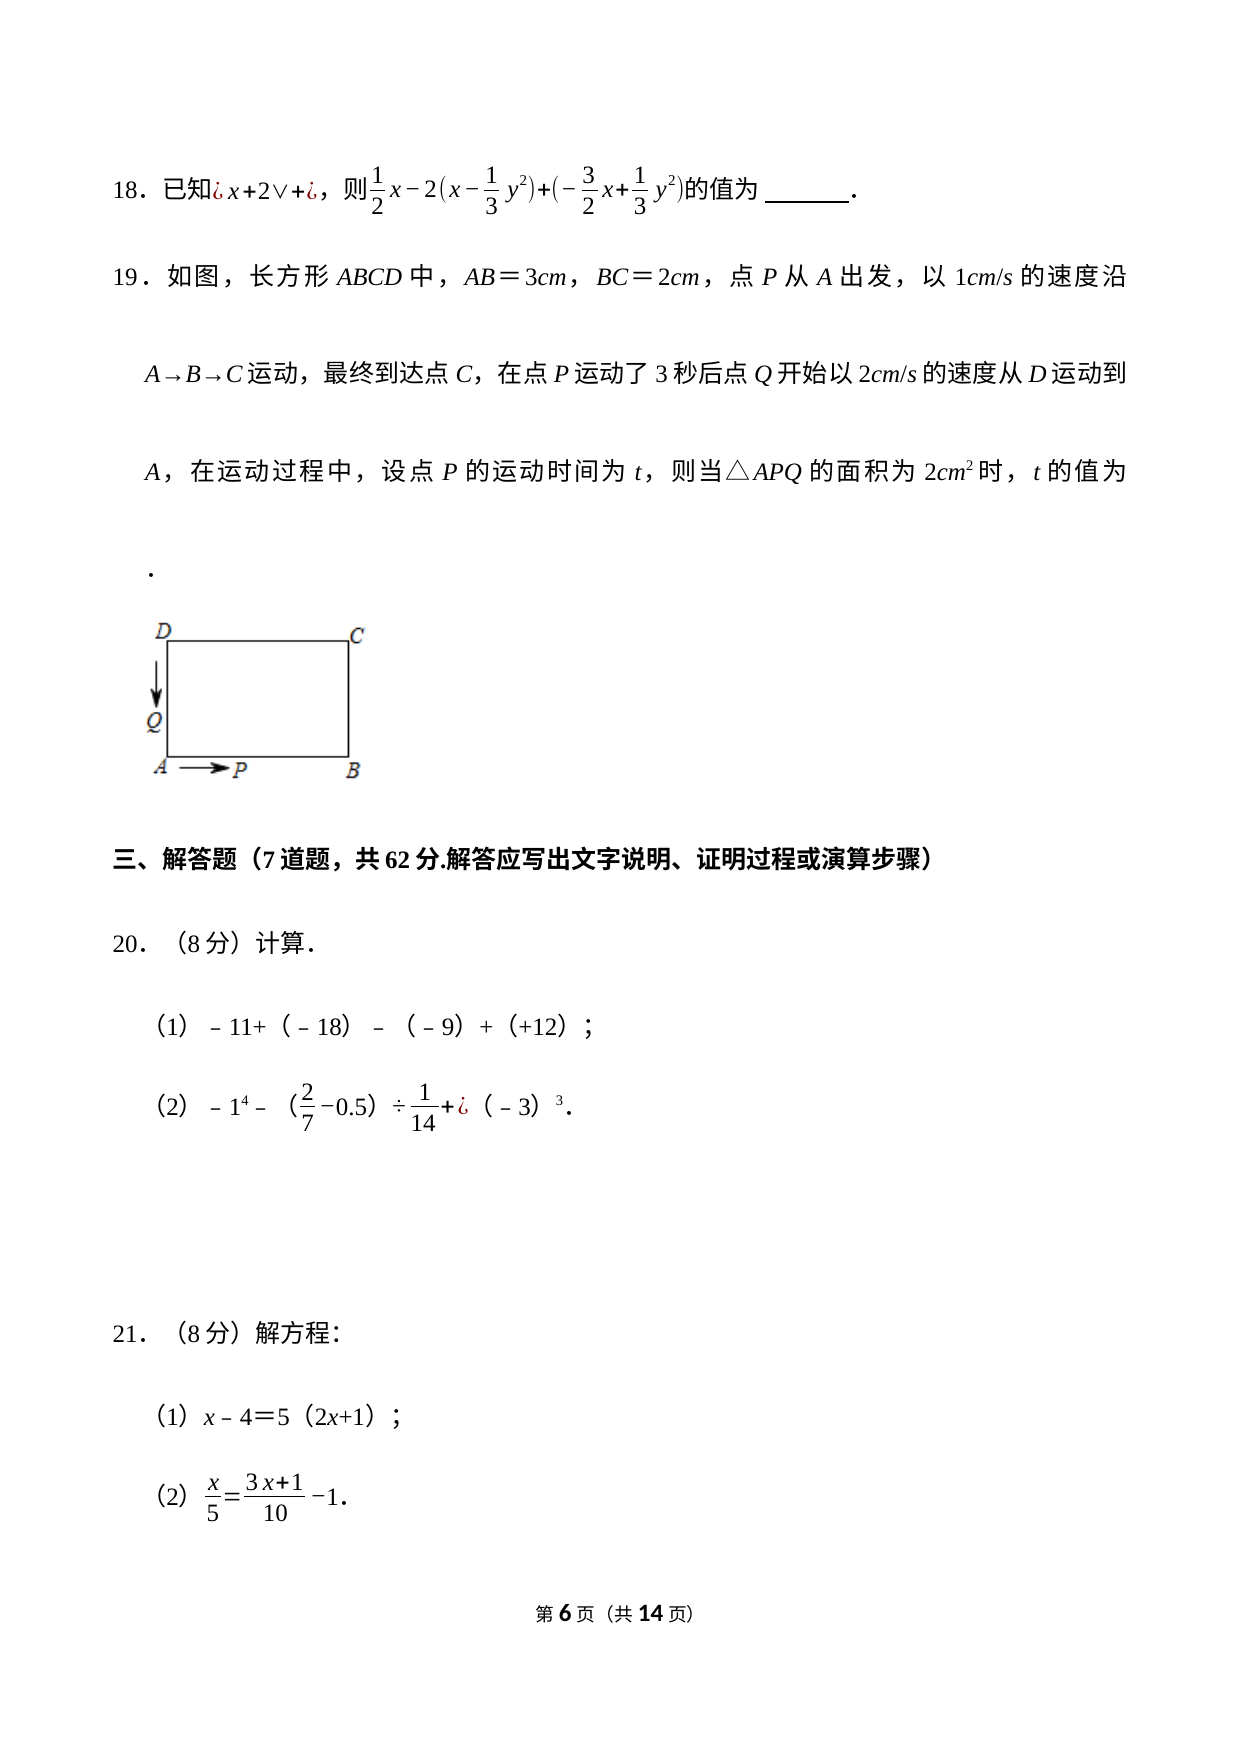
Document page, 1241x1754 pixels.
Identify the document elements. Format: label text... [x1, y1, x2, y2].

text 18．已知，则的值为 ． [112, 158, 1128, 223]
text 三、解答题（7道题，共62分.解答应写出文字说明、证明过程或演算步骤） [112, 826, 1128, 891]
picture [141, 617, 369, 783]
text 21．（8分）解方程： [112, 1299, 1128, 1364]
text （1）﹣11+（﹣18）﹣（﹣9）+（+12）； [141, 992, 1128, 1057]
text （1）x﹣4＝5（2x+1）； [141, 1382, 1128, 1447]
text （2）﹣14﹣（0.5）（﹣3）3． [141, 1075, 1128, 1140]
text 20．（8分）计算． [112, 909, 1128, 974]
text 19．如图，长方形ABCD中，AB＝3cm，BC＝2cm，点P从A出发，以1cm/s的速度沿A→B→C运动，最终到达点C，在点P运动了3秒后点Q开始以2cm/s的速度从D运动到A，在运动过程中，设点P的运动时间为t，则当△APQ的面积为2cm2时，t的值为 ． [112, 242, 1128, 599]
text （2）1． [141, 1465, 1128, 1530]
